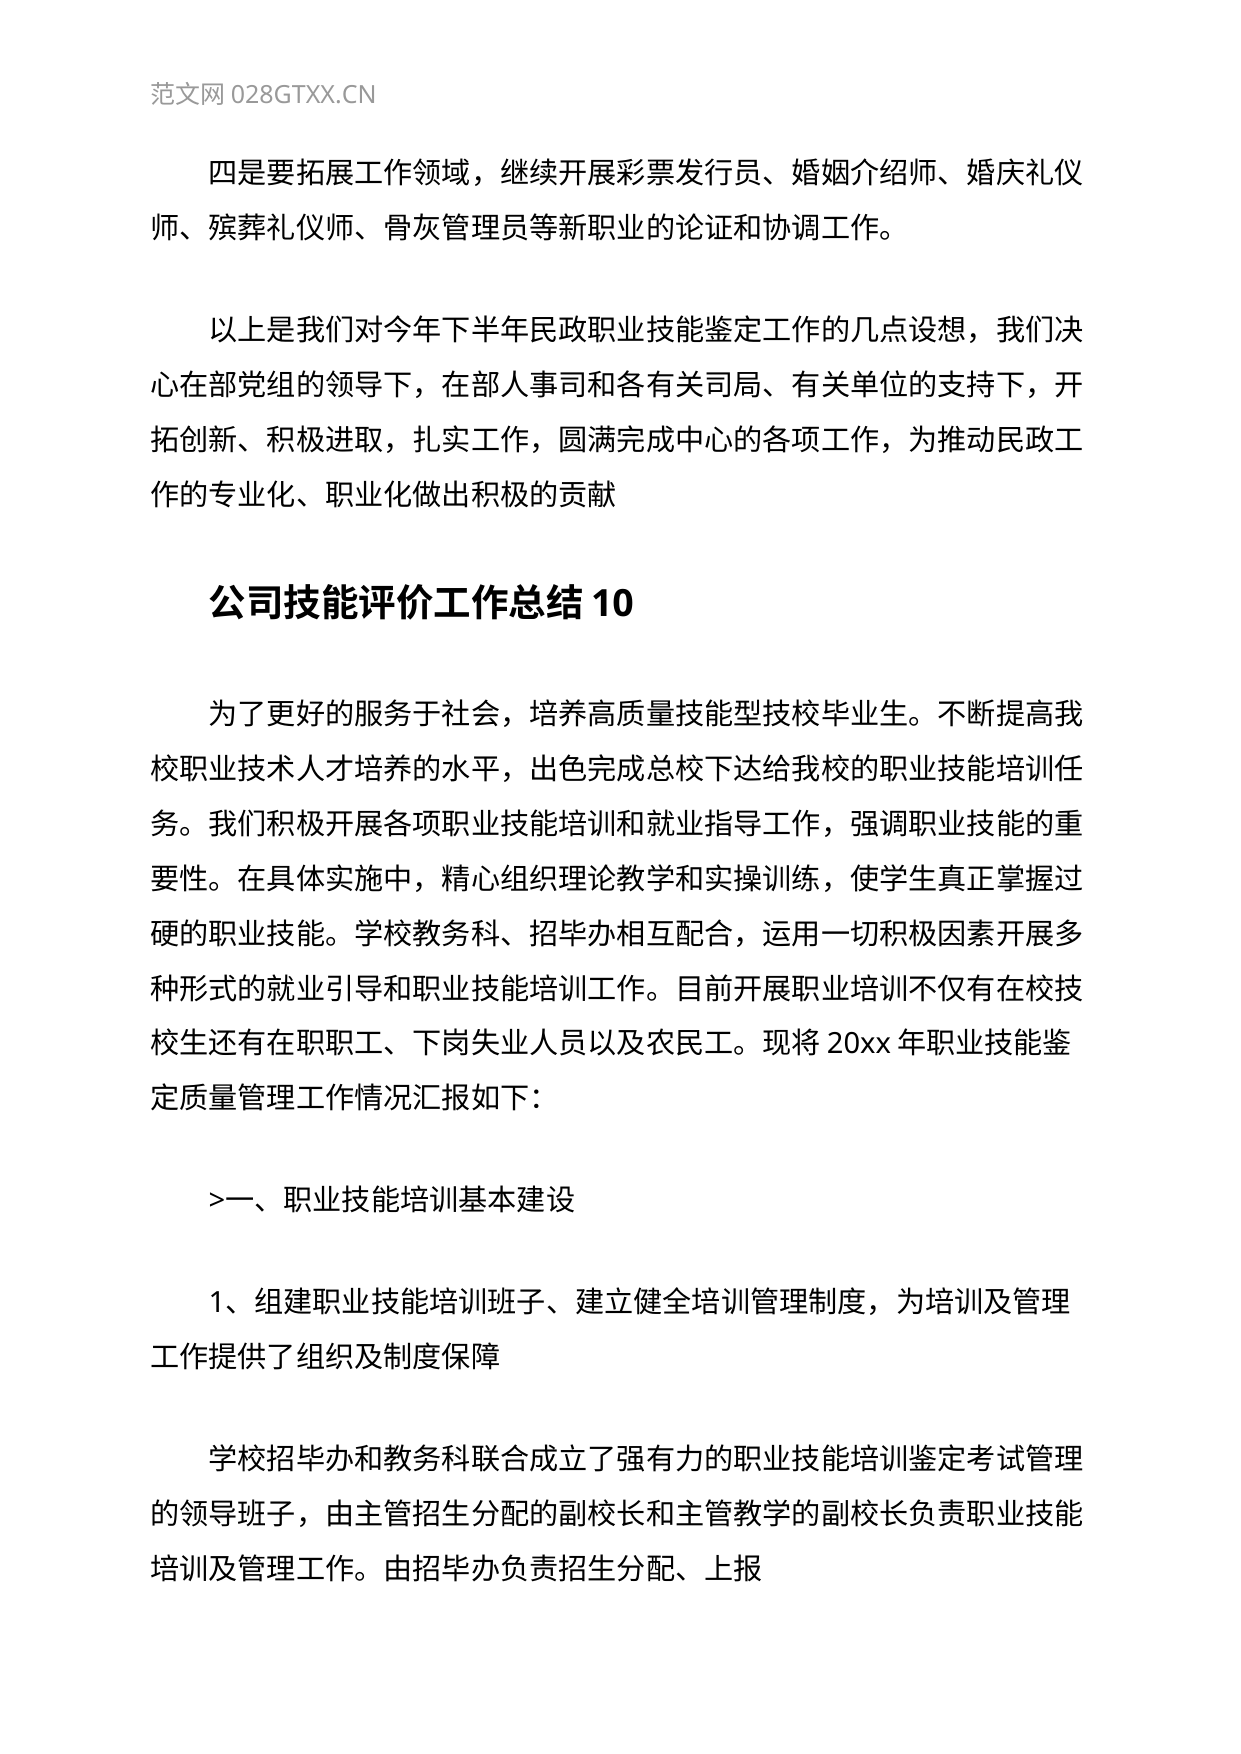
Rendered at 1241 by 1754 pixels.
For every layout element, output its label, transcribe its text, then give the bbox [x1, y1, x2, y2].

text 为了更好的服务于社会，培养高质量技能型技校毕业生。不断提高我校职业技术人才培养的水平，出色完成总校下达给我校的职业技能培训任务。我们积极开展各项职业技能培训和就业指导工作，强调职业技能的重要性。在具体实施中，精心组织理论教学和实操训练，使学生真正掌握过硬的职业技能。学校教务科、招毕办相互配合，运用一切积极因素开展多种形式的就业引导和职业技能培训工作。目前开展职业培训不仅有在校技校生还有在职职工、下岗失业人员以及农民工。现将20xx年职业技能鉴定质量管理工作情况汇报如下： [150, 691, 1090, 1117]
text 以上是我们对今年下半年民政职业技能鉴定工作的几点设想，我们决心在部党组的领导下，在部人事司和各有关司局、有关单位的支持下，开拓创新、积极进取，扎实工作，圆满完成中心的各项工作，为推动民政工作的专业化、职业化做出积极的贡献 [150, 307, 1090, 514]
text 1、组建职业技能培训班子、建立健全培训管理制度，为培训及管理工作提供了组织及制度保障 [150, 1279, 1090, 1376]
text 公司技能评价工作总结10 [150, 573, 1090, 628]
text 学校招毕办和教务科联合成立了强有力的职业技能培训鉴定考试管理的领导班子，由主管招生分配的副校长和主管教学的副校长负责职业技能培训及管理工作。由招毕办负责招生分配、上报 [150, 1436, 1090, 1588]
text 四是要拓展工作领域，继续开展彩票发行员、婚姻介绍师、婚庆礼仪师、殡葬礼仪师、骨灰管理员等新职业的论证和协调工作。 [150, 150, 1090, 247]
text >一、职业技能培训基本建设 [150, 1177, 1090, 1219]
